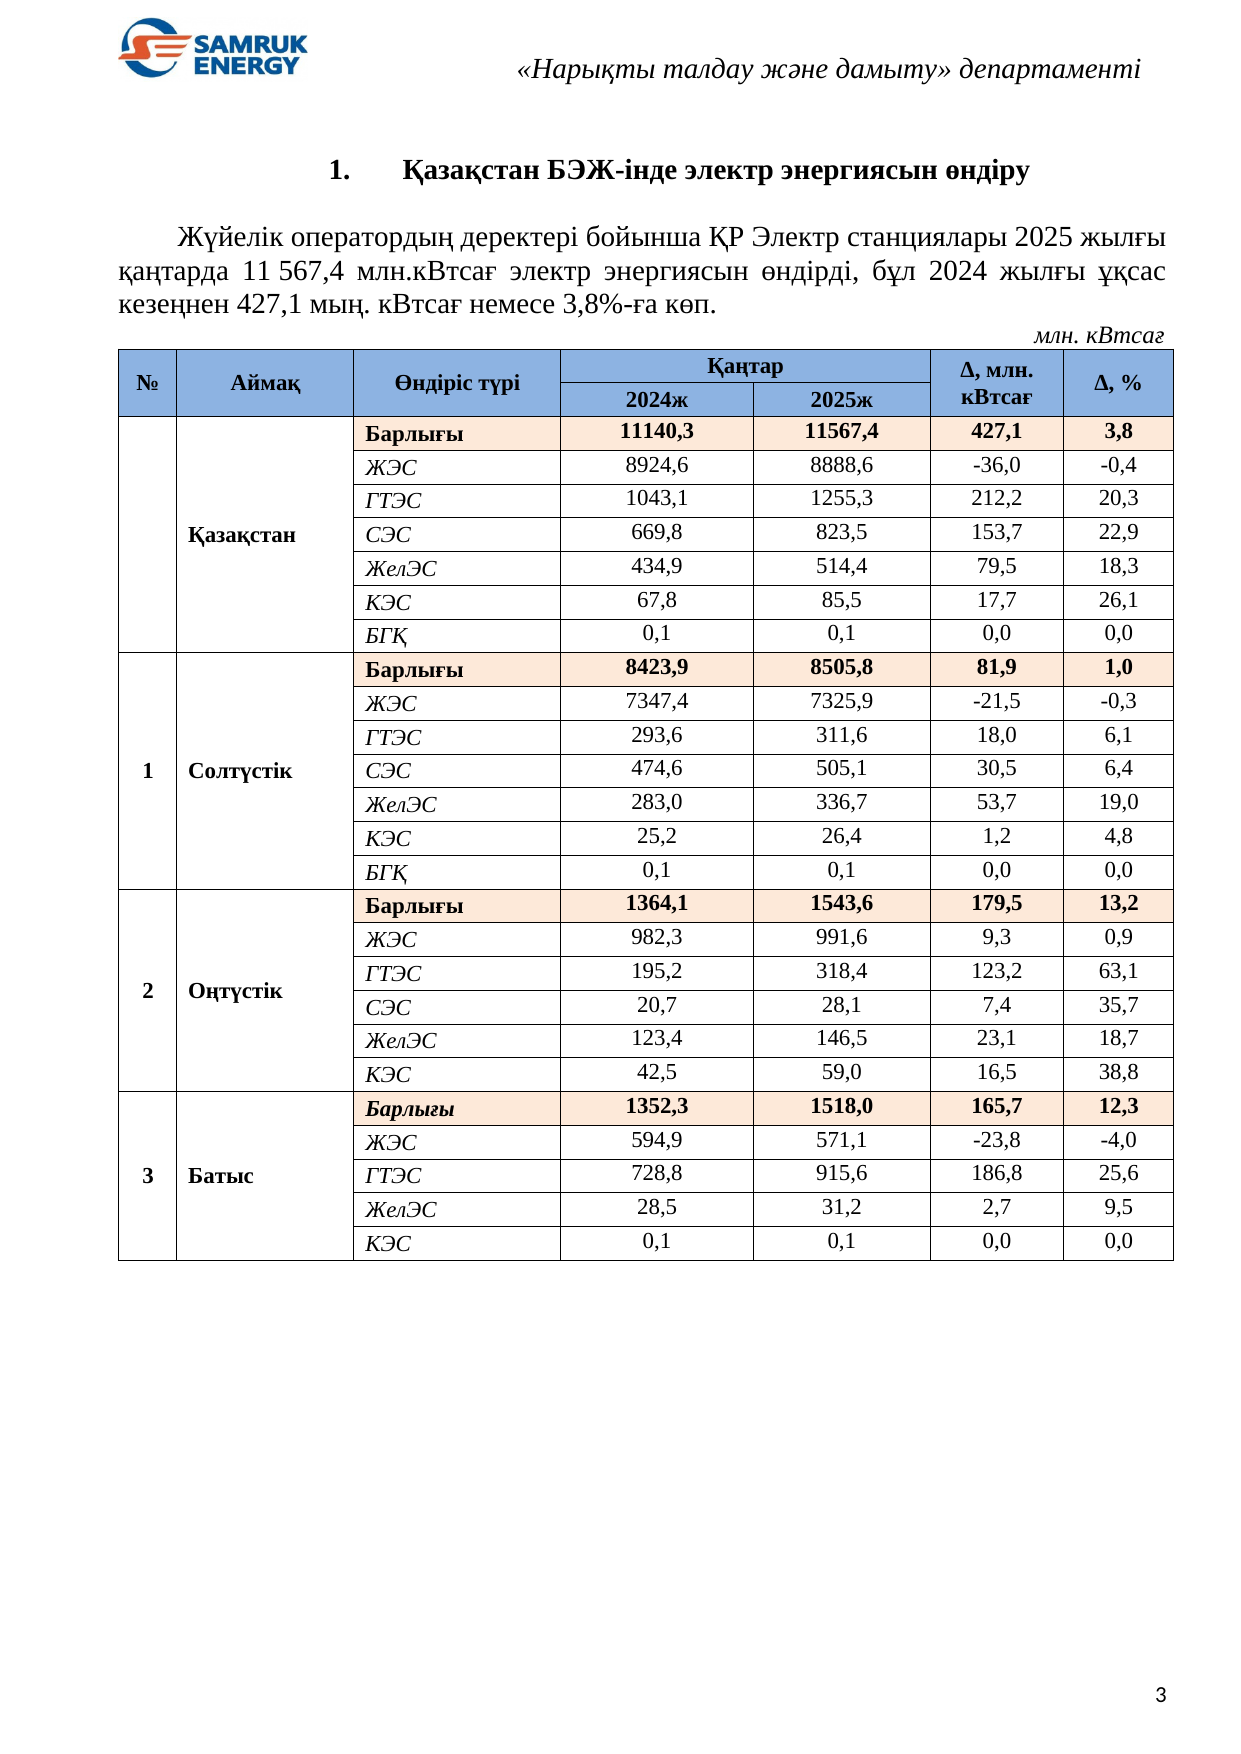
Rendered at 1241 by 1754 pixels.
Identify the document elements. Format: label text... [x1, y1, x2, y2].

table_cell 594,9 [561, 1126, 753, 1158]
table_cell 1364,1 [561, 890, 753, 922]
table_cell Оңтүстік [177, 890, 353, 1091]
table_cell 25,6 [1064, 1160, 1173, 1192]
table_cell 8505,8 [754, 653, 930, 686]
table_cell 53,7 [931, 788, 1063, 821]
table_cell 26,1 [1064, 586, 1173, 618]
table_cell 1543,6 [754, 890, 930, 922]
table_cell 514,4 [754, 552, 930, 585]
table_cell Барлығы [354, 1092, 560, 1125]
table_cell ГТЭС [354, 957, 560, 990]
table_cell 179,5 [931, 890, 1063, 922]
table_cell 186,8 [931, 1160, 1063, 1192]
table_cell 0,0 [931, 620, 1063, 652]
table_cell 11140,3 [561, 417, 753, 450]
table_cell 0,1 [561, 1227, 753, 1260]
table_header Өндіріс түрі [354, 350, 560, 416]
table_cell 823,5 [754, 518, 930, 551]
table_cell Барлығы [354, 653, 560, 686]
table_cell КЭС [354, 822, 560, 855]
table_cell 7347,4 [561, 687, 753, 720]
table_cell 0,1 [754, 620, 930, 652]
table_cell ЖелЭС [354, 552, 560, 585]
table_cell СЭС [354, 991, 560, 1023]
table_cell 153,7 [931, 518, 1063, 551]
table_cell 123,2 [931, 957, 1063, 990]
table_cell 728,8 [561, 1160, 753, 1192]
table_cell 13,2 [1064, 890, 1173, 922]
table_cell [119, 417, 176, 652]
table_cell 427,1 [931, 417, 1063, 450]
table_cell ЖелЭС [354, 788, 560, 821]
table_cell 669,8 [561, 518, 753, 551]
table_cell 16,5 [931, 1058, 1063, 1091]
table_cell 19,0 [1064, 788, 1173, 821]
table_cell ГТЭС [354, 1160, 560, 1192]
table_cell -36,0 [931, 451, 1063, 483]
table_cell 915,6 [754, 1160, 930, 1192]
table_cell ГТЭС [354, 485, 560, 517]
table_cell 293,6 [561, 721, 753, 753]
table_cell 9,5 [1064, 1193, 1173, 1226]
table_cell 25,2 [561, 822, 753, 855]
table_cell 81,9 [931, 653, 1063, 686]
table_cell 212,2 [931, 485, 1063, 517]
table_cell 12,3 [1064, 1092, 1173, 1125]
table_cell 2 [119, 890, 176, 1091]
table_cell ГТЭС [354, 721, 560, 753]
table_header Аймақ [177, 350, 353, 416]
table_cell 165,7 [931, 1092, 1063, 1125]
table_cell 982,3 [561, 923, 753, 956]
table_cell 20,3 [1064, 485, 1173, 517]
table_cell 18,3 [1064, 552, 1173, 585]
table_cell 17,7 [931, 586, 1063, 618]
table_cell 6,1 [1064, 721, 1173, 753]
table_cell 571,1 [754, 1126, 930, 1158]
table_cell КЭС [354, 586, 560, 618]
table_cell 2025ж [754, 383, 930, 416]
table_cell 9,3 [931, 923, 1063, 956]
table_cell 31,2 [754, 1193, 930, 1226]
table_cell Солтүстік [177, 653, 353, 888]
table_cell 35,7 [1064, 991, 1173, 1023]
table_cell 0,0 [931, 856, 1063, 888]
table_cell 85,5 [754, 586, 930, 618]
table_cell 20,7 [561, 991, 753, 1023]
table_cell 0,0 [1064, 856, 1173, 888]
table_cell 2024ж [561, 383, 753, 416]
table_cell 0,1 [561, 856, 753, 888]
table_cell 0,1 [561, 620, 753, 652]
table_cell 1352,3 [561, 1092, 753, 1125]
table_cell СЭС [354, 755, 560, 787]
table_cell ЖелЭС [354, 1193, 560, 1226]
subtitle Қазақстан БЭЖ-інде электр энергиясын өндіру [118, 152, 1167, 186]
table_cell 26,4 [754, 822, 930, 855]
table_cell ЖЭС [354, 687, 560, 720]
table_cell 336,7 [754, 788, 930, 821]
table_cell 1255,3 [754, 485, 930, 517]
text Жүйелік оператордың деректері бойынша ҚР Электр станциялары 2025 жылғы қаңтарда 11 567,4 млн.кВтсағ электр энергиясын өндірді, бұл 2024 жылғы ұқсас кезеңнен 427,1 мың. кВтсағ немесе 3,8%-ға көп. [118, 219, 1167, 320]
table_cell 1,0 [1064, 653, 1173, 686]
table_cell -0,3 [1064, 687, 1173, 720]
table_header Қаңтар [561, 350, 930, 382]
table_cell 18,7 [1064, 1025, 1173, 1057]
table_cell 7325,9 [754, 687, 930, 720]
table_cell 11567,4 [754, 417, 930, 450]
table_cell 0,1 [754, 1227, 930, 1260]
table_cell 474,6 [561, 755, 753, 787]
table_cell Барлығы [354, 417, 560, 450]
table_cell 63,1 [1064, 957, 1173, 990]
table_cell ЖЭС [354, 451, 560, 483]
table_cell Барлығы [354, 890, 560, 922]
table_cell 146,5 [754, 1025, 930, 1057]
table_cell 1,2 [931, 822, 1063, 855]
table_cell 0,1 [754, 856, 930, 888]
table_cell 0,0 [1064, 620, 1173, 652]
table_cell 79,5 [931, 552, 1063, 585]
table_cell 991,6 [754, 923, 930, 956]
table_cell БГҚ [354, 856, 560, 888]
table_cell Батыс [177, 1092, 353, 1260]
table_cell 505,1 [754, 755, 930, 787]
picture [118, 17, 308, 82]
table_cell 1518,0 [754, 1092, 930, 1125]
table_cell 318,4 [754, 957, 930, 990]
table_cell 1 [119, 653, 176, 888]
table_cell ЖЭС [354, 923, 560, 956]
table_cell 434,9 [561, 552, 753, 585]
table_cell ЖЭС [354, 1126, 560, 1158]
table_cell -4,0 [1064, 1126, 1173, 1158]
table_cell 3,8 [1064, 417, 1173, 450]
table_cell 311,6 [754, 721, 930, 753]
table_cell 6,4 [1064, 755, 1173, 787]
table_cell БГҚ [354, 620, 560, 652]
table_cell 23,1 [931, 1025, 1063, 1057]
table_cell 30,5 [931, 755, 1063, 787]
table_cell 3 [119, 1092, 176, 1260]
table_cell КЭС [354, 1058, 560, 1091]
table_cell 0,0 [931, 1227, 1063, 1260]
table_cell 28,1 [754, 991, 930, 1023]
table_cell 123,4 [561, 1025, 753, 1057]
table_cell 67,8 [561, 586, 753, 618]
table_cell 28,5 [561, 1193, 753, 1226]
table_cell 22,9 [1064, 518, 1173, 551]
table_cell Қазақстан [177, 417, 353, 652]
table_cell СЭС [354, 518, 560, 551]
table_cell 38,8 [1064, 1058, 1173, 1091]
table_cell КЭС [354, 1227, 560, 1260]
table_cell 1043,1 [561, 485, 753, 517]
table_cell 283,0 [561, 788, 753, 821]
table_cell 42,5 [561, 1058, 753, 1091]
table_header № [119, 350, 176, 416]
table_cell 59,0 [754, 1058, 930, 1091]
table_cell 8423,9 [561, 653, 753, 686]
table_cell -21,5 [931, 687, 1063, 720]
table_cell 7,4 [931, 991, 1063, 1023]
table_cell -23,8 [931, 1126, 1063, 1158]
text млн. кВтсағ [118, 320, 1167, 348]
table_cell ЖелЭС [354, 1025, 560, 1057]
table_cell -0,4 [1064, 451, 1173, 483]
table_cell 4,8 [1064, 822, 1173, 855]
table_header Δ, млн. кВтсағ [931, 350, 1063, 416]
table_cell 0,0 [1064, 1227, 1173, 1260]
table_cell 18,0 [931, 721, 1063, 753]
table_header Δ, % [1064, 350, 1173, 416]
table_cell 8924,6 [561, 451, 753, 483]
table_cell 195,2 [561, 957, 753, 990]
table_cell 0,9 [1064, 923, 1173, 956]
table_cell 8888,6 [754, 451, 930, 483]
table_cell 2,7 [931, 1193, 1063, 1226]
